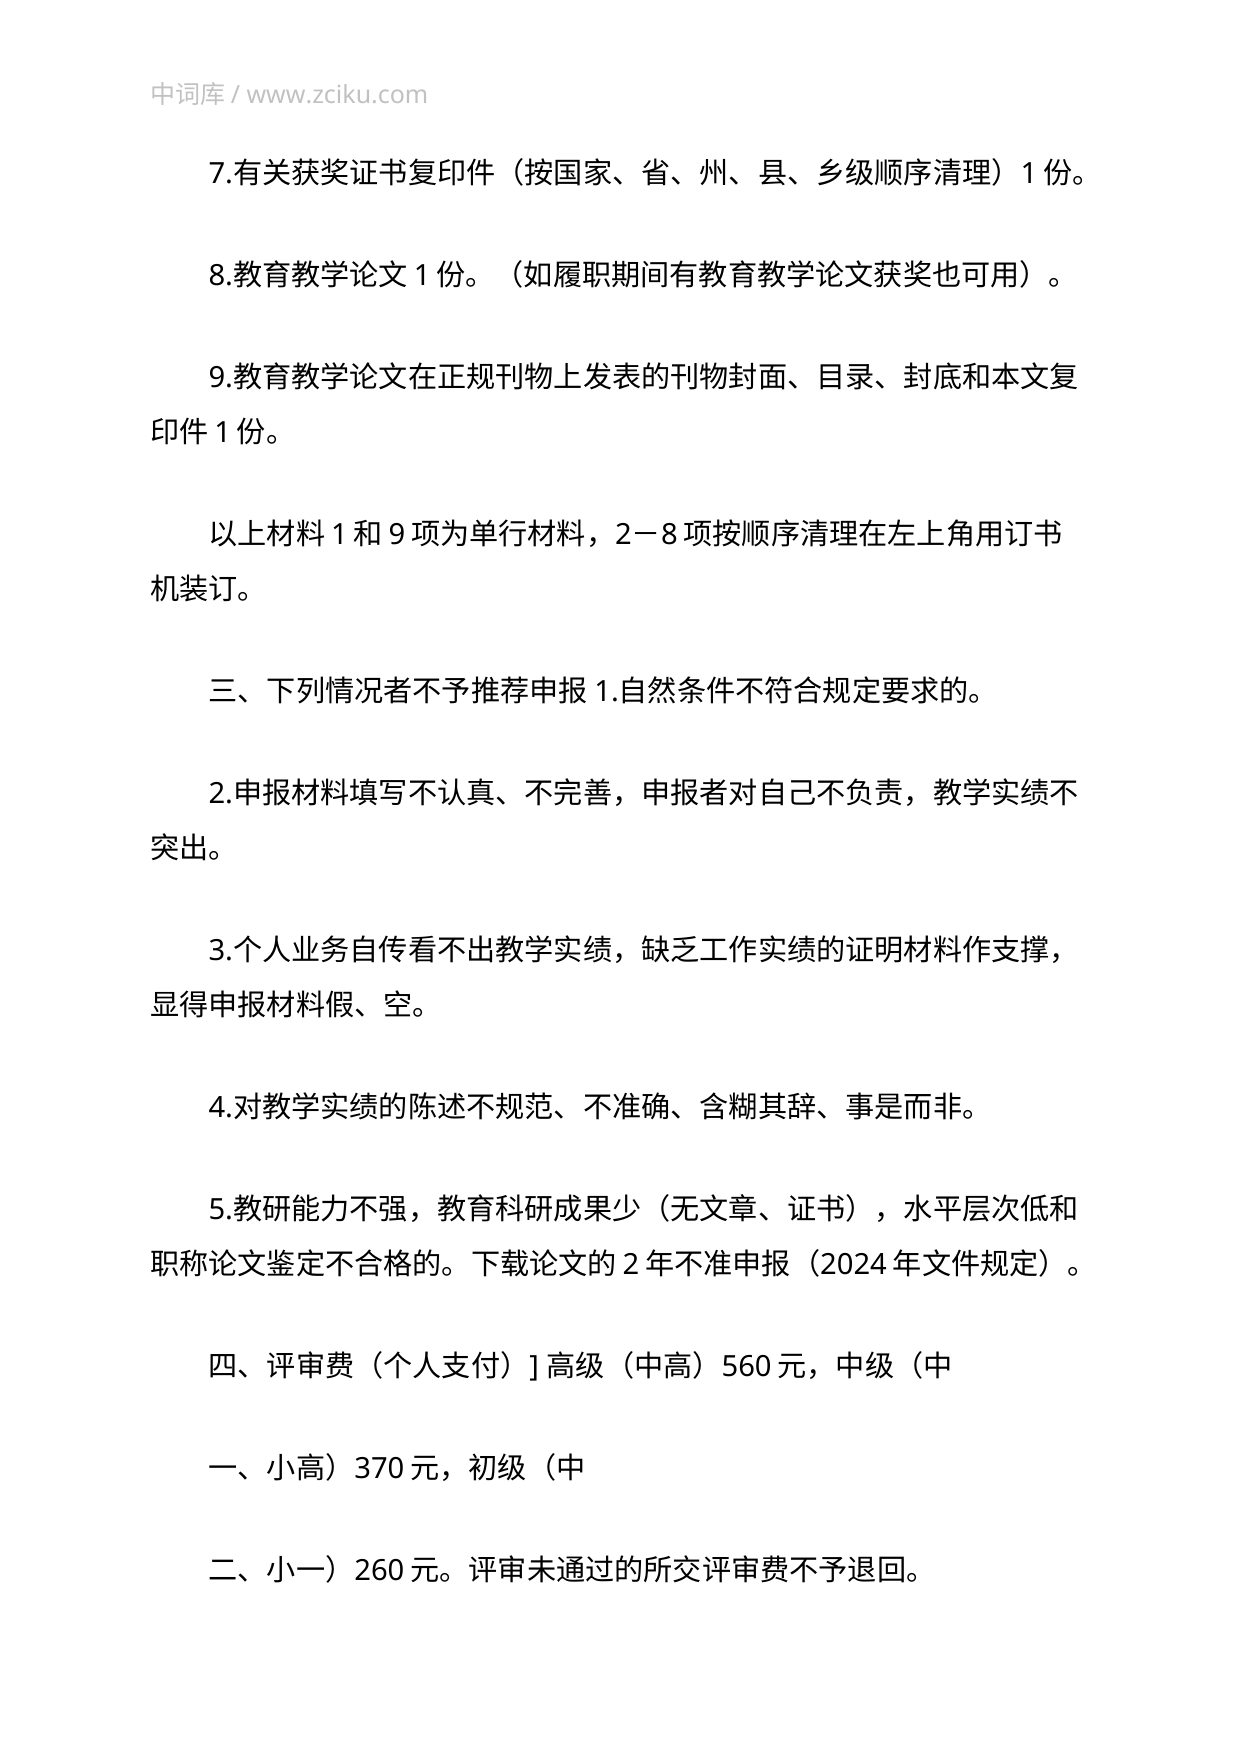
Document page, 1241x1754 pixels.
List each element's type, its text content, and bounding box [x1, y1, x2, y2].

text 8.教育教学论文1份。（如履职期间有教育教学论文获奖也可用）。 [150, 252, 1090, 294]
text 3.个人业务自传看不出教学实绩，缺乏工作实绩的证明材料作支撑，显得申报材料假、空。 [150, 926, 1090, 1024]
text 二、小一）260元。评审未通过的所交评审费不予退回。 [150, 1546, 1090, 1588]
text 一、小高）370元，初级（中 [150, 1444, 1090, 1487]
text 以上材料1和9项为单行材料，2－8项按顺序清理在左上角用订书机装订。 [150, 511, 1090, 608]
text 4.对教学实绩的陈述不规范、不准确、含糊其辞、事是而非。 [150, 1083, 1090, 1126]
text 三、下列情况者不予推荐申报 1.自然条件不符合规定要求的。 [150, 668, 1090, 710]
text 7.有关获奖证书复印件（按国家、省、州、县、乡级顺序清理）1份。 [150, 150, 1090, 192]
text 9.教育教学论文在正规刊物上发表的刊物封面、目录、封底和本文复印件1份。 [150, 354, 1090, 451]
text 5.教研能力不强，教育科研成果少（无文章、证书），水平层次低和职称论文鉴定不合格的。下载论文的2年不准申报（2024年文件规定）。 [150, 1185, 1090, 1283]
text 2.申报材料填写不认真、不完善，申报者对自己不负责，教学实绩不突出。 [150, 770, 1090, 867]
text 四、评审费（个人支付）] 高级（中高）560元，中级（中 [150, 1342, 1090, 1384]
